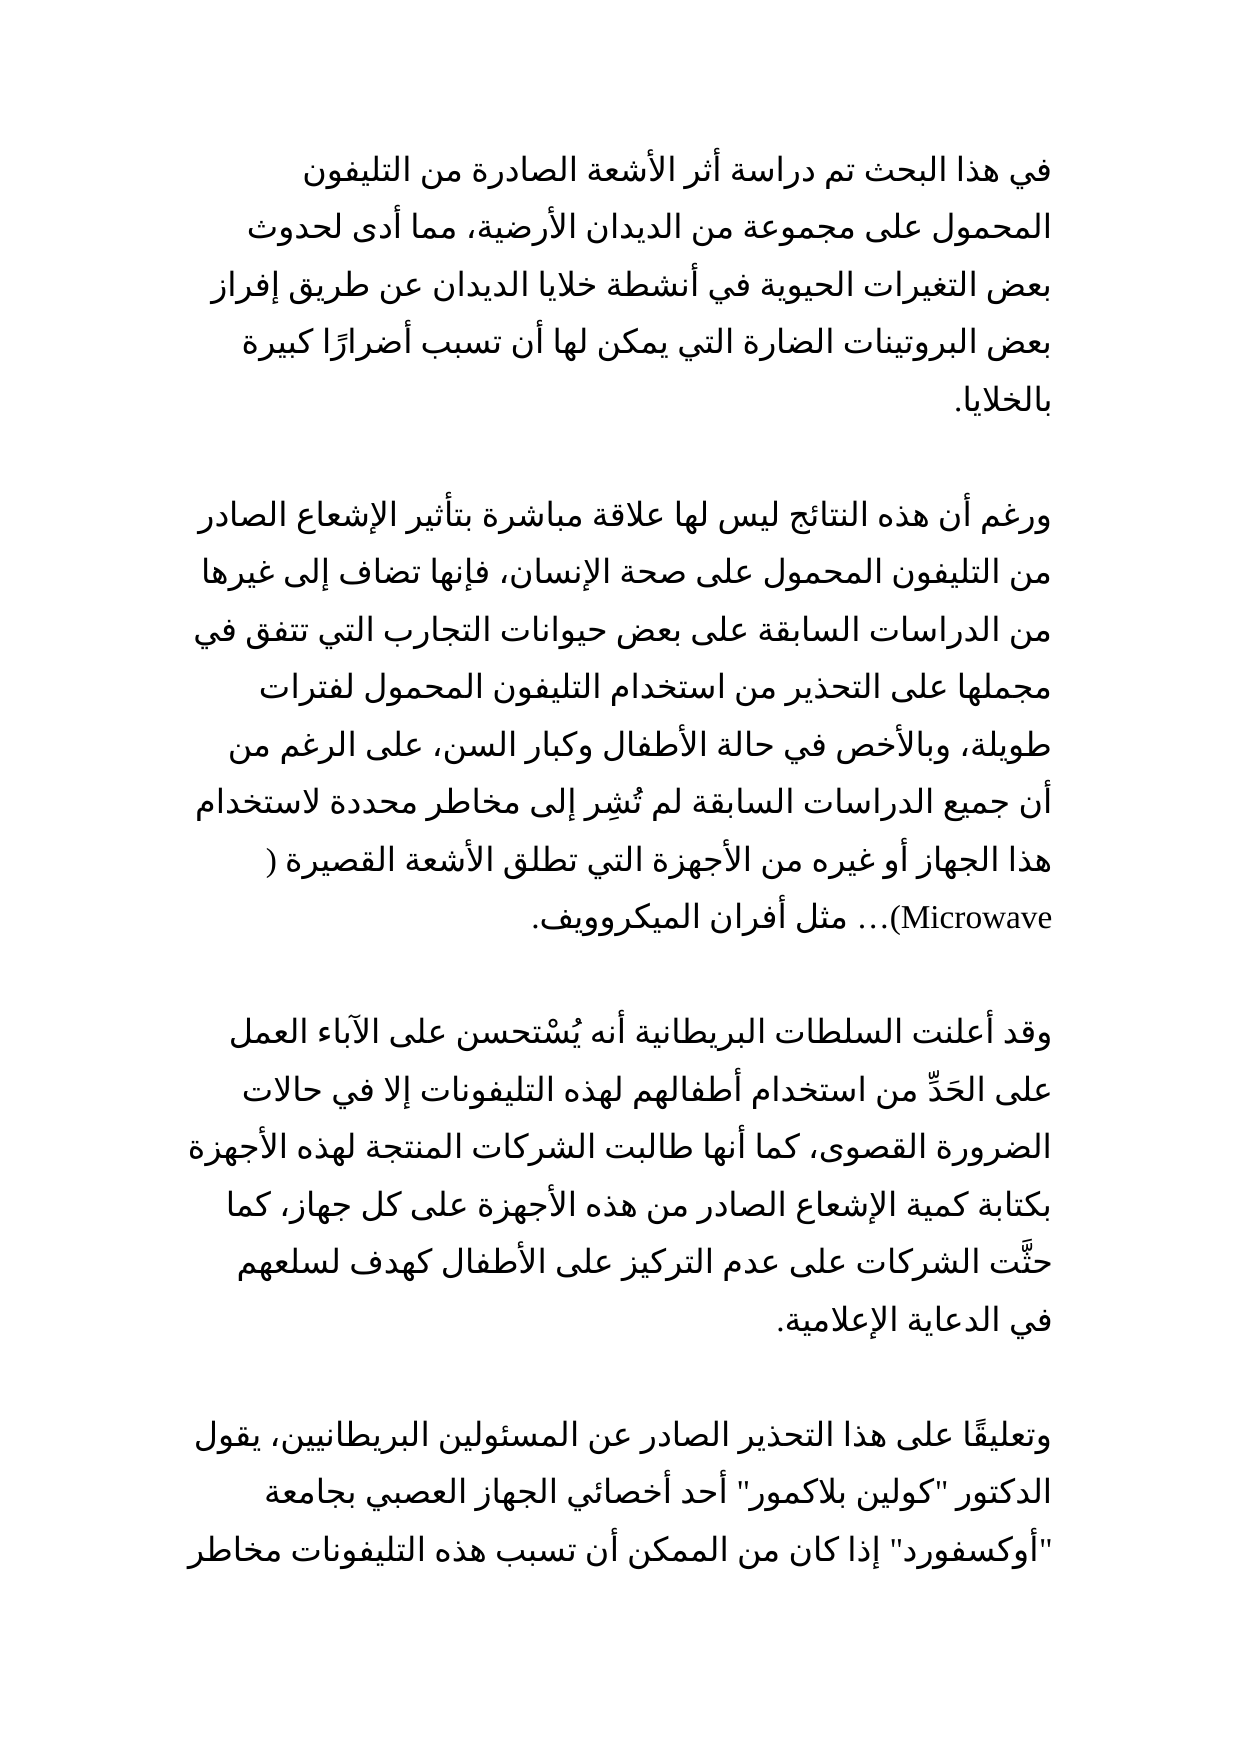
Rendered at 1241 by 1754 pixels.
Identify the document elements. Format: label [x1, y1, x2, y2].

text [187, 150, 1053, 1568]
